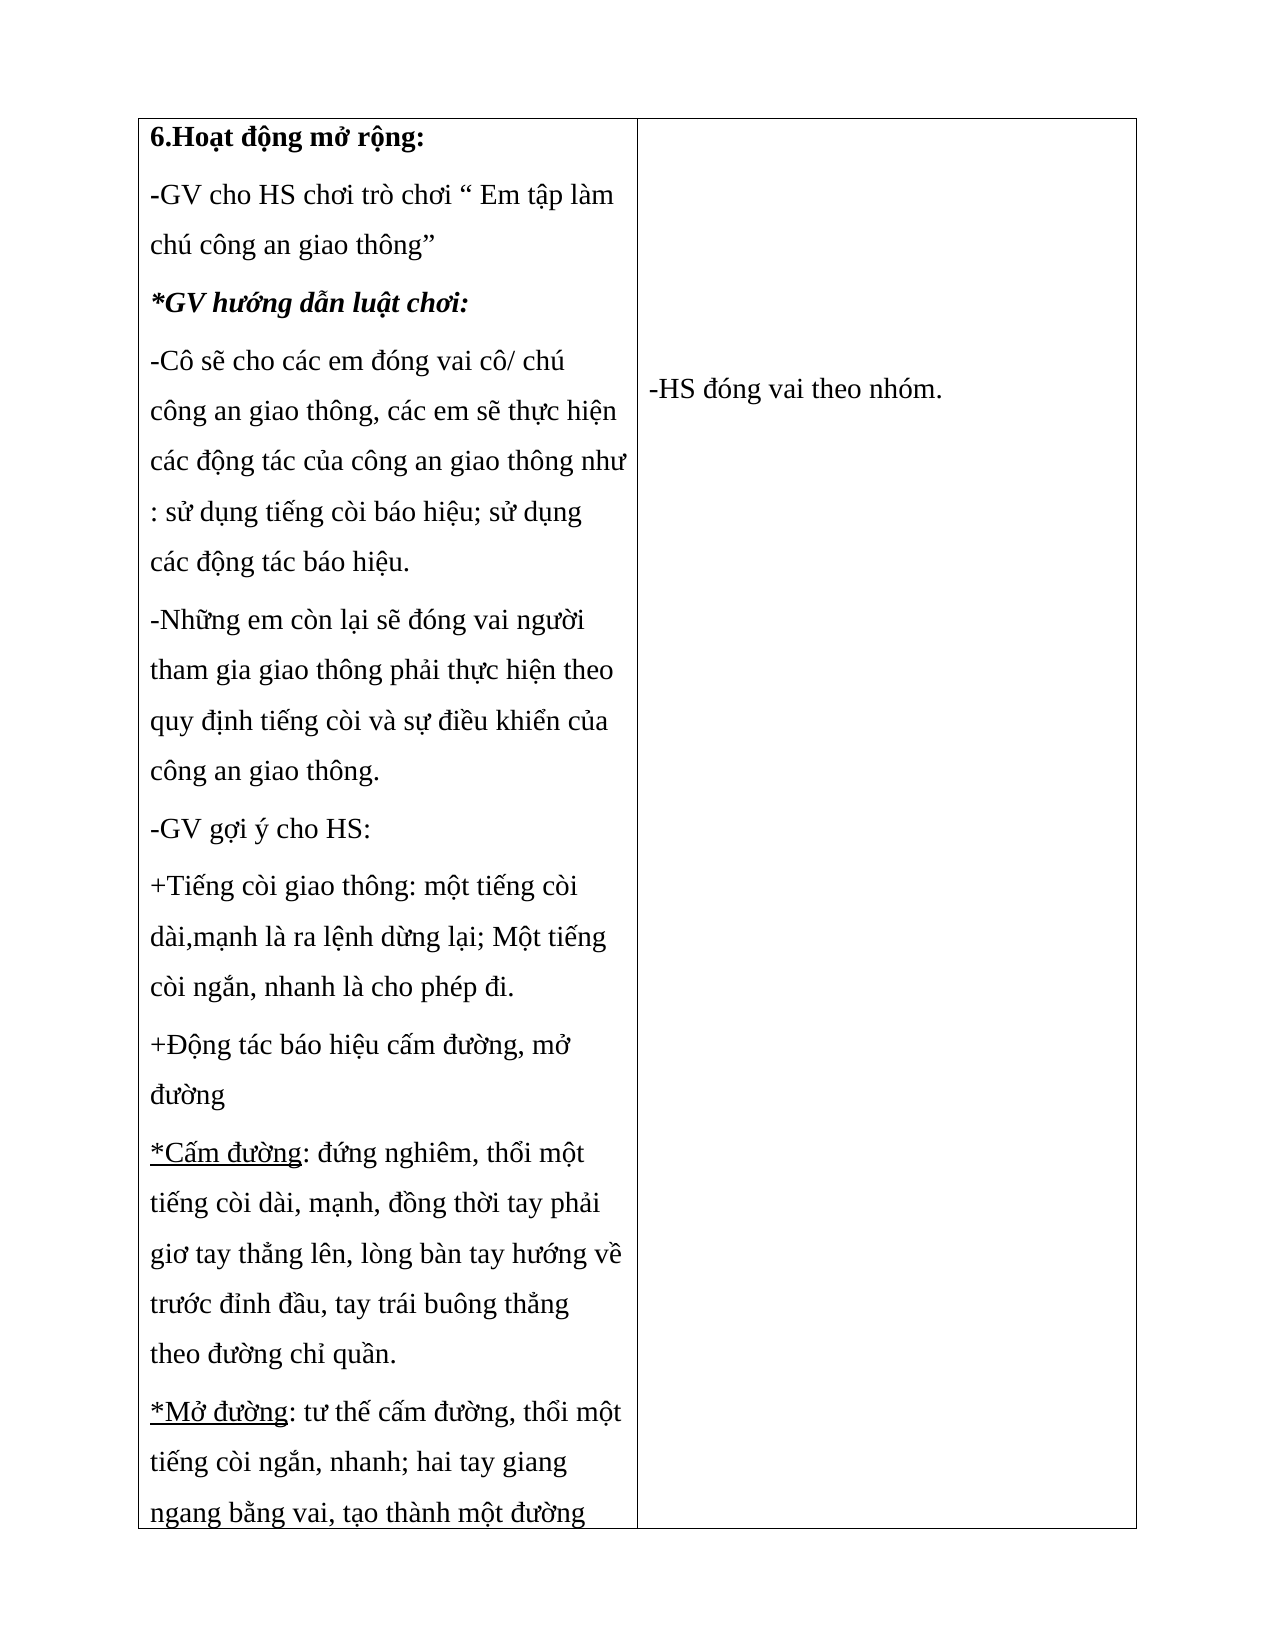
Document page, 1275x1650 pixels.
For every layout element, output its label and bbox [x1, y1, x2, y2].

table_cell [638, 119, 1136, 1528]
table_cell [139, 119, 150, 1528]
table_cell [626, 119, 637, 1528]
